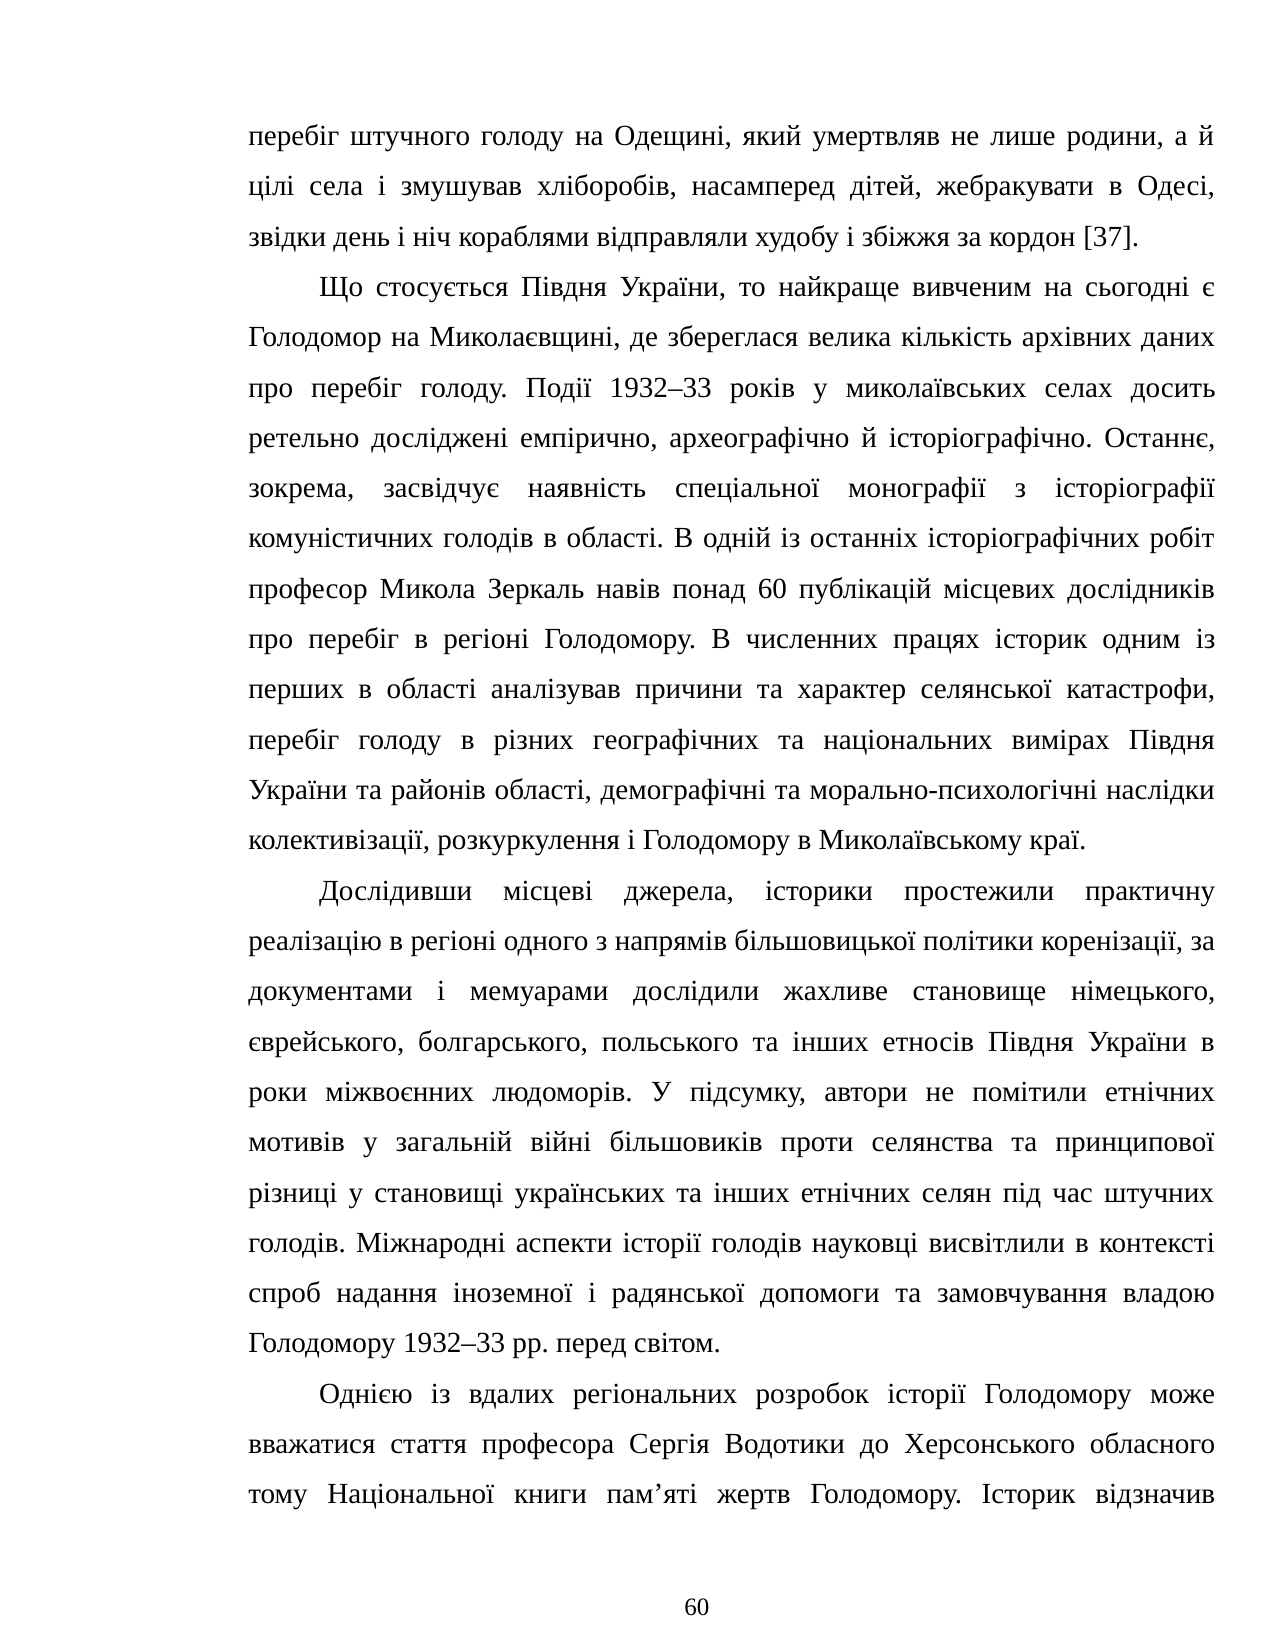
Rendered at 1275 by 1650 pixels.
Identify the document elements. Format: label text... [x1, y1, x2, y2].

text Дослідивши місцеві джерела, історики простежили практичну реалізацію в регіоні одного з напрямів більшовицької політики коренізації, за документами і мемуарами дослідили жахливе становище німецького, єврейського, болгарського, польського та інших етносів Півдня України в роки міжвоєнних людоморів. У підсумку, автори не помітили етнічних мотивів у загальній війні більшовиків проти селянства та принципової різниці у становищі українських та інших етнічних селян під час штучних голодів. Міжнародні аспекти історії голодів науковці висвітлили в контексті спроб надання іноземної і радянської допомоги та замовчування владою Голодомору 1932–33 рр. перед світом. [248, 873, 1216, 1359]
text Що стосується Півдня України, то найкраще вивченим на сьогодні є Голодомор на Миколаєвщині, де збереглася велика кількість архівних даних про перебіг голоду. Події 1932–33 років у миколаївських селах досить ретельно досліджені емпірично, археографічно й історіографічно. Останнє, зокрема, засвідчує наявність спеціальної монографії з історіографії комуністичних голодів в області. В одній із останніх історіографічних робіт професор Микола Зеркаль навів понад 60 публікацій місцевих дослідників про перебіг в регіоні Голодомору. В численних працях історик одним із перших в області аналізував причини та характер селянської катастрофи, перебіг голоду в різних географічних та національних вимірах Півдня України та районів області, демографічні та морально-психологічні наслідки колективізації, розкуркулення і Голодомору в Миколаївському краї. [248, 269, 1216, 856]
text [248, 118, 1216, 252]
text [248, 1376, 1216, 1510]
